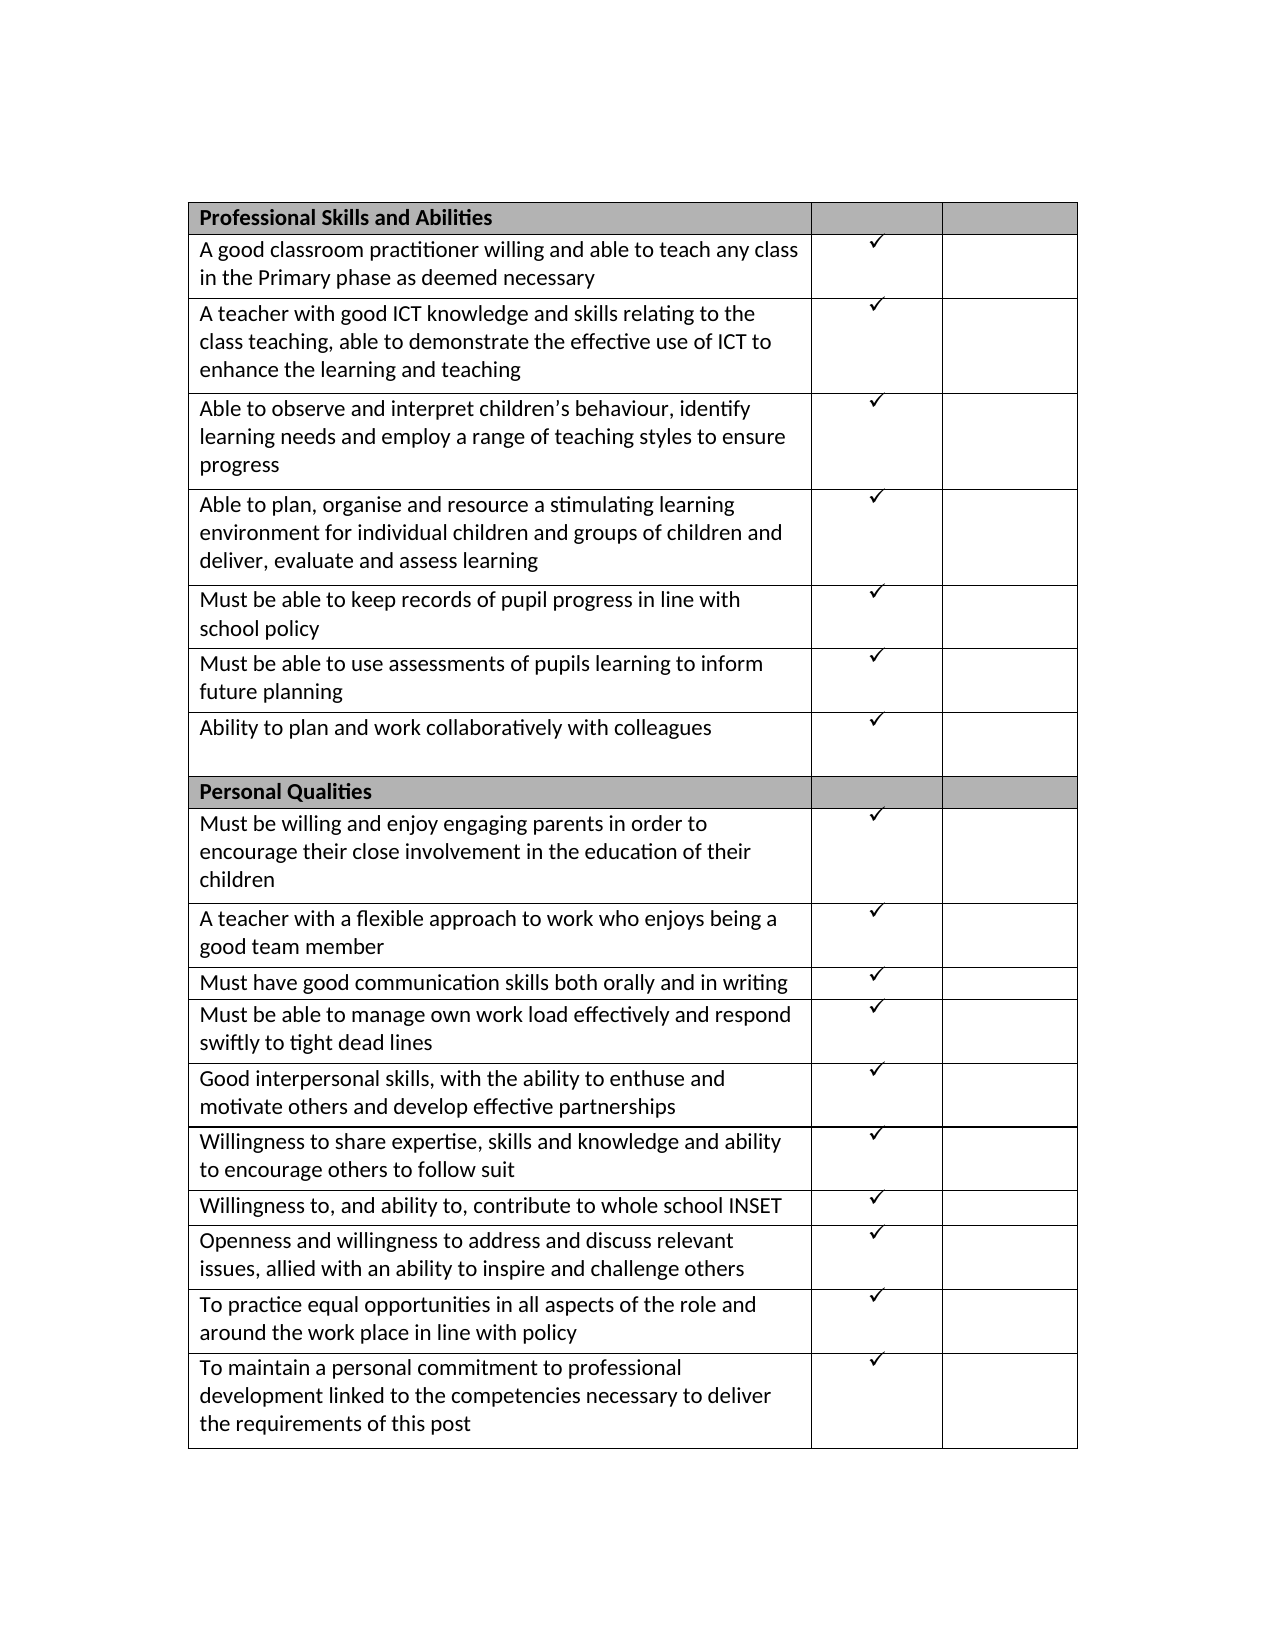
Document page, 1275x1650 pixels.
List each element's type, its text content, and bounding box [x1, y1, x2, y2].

table_cell [812, 1290, 942, 1352]
table_cell [943, 394, 1077, 489]
table_cell [943, 1290, 1077, 1352]
table_cell [943, 904, 1077, 967]
table_header [812, 203, 942, 234]
table_cell [812, 490, 942, 584]
table_cell Must be able to use assessments of pupils learning to inform future planning [189, 649, 811, 712]
table_cell A teacher with good ICT knowledge and skills relating to the class teaching, able to demonstrate the effective use of ICT to enhance the learning and teaching [189, 299, 811, 393]
table_cell [812, 904, 942, 967]
table_cell To practice equal opportunities in all aspects of the role and around the work place in line with policy [189, 1290, 811, 1352]
table_cell A good classroom practitioner willing and able to teach any class in the Primary phase as deemed necessary [189, 235, 811, 298]
table_cell [943, 1226, 1077, 1289]
table_cell [812, 809, 942, 903]
table_cell [812, 299, 942, 393]
table_cell [812, 1191, 942, 1225]
table_cell [812, 394, 942, 489]
table_cell Must be willing and enjoy engaging parents in order to encourage their close involvement in the education of their children [189, 809, 811, 903]
table_cell Must be able to keep records of pupil progress in line with school policy [189, 586, 811, 648]
table_cell [943, 299, 1077, 393]
table_cell [943, 809, 1077, 903]
table_cell Able to observe and interpret children’s behaviour, identify learning needs and employ a range of teaching styles to ensure progress [189, 394, 811, 489]
table_cell Must have good communication skills both orally and in writing [189, 968, 811, 999]
table_cell [812, 649, 942, 712]
table_cell [812, 1064, 942, 1126]
table_cell A teacher with a flexible approach to work who enjoys being a good team member [189, 904, 811, 967]
table_cell [812, 968, 942, 999]
table_cell [943, 777, 1077, 808]
table_cell [943, 586, 1077, 648]
table_cell Personal Qualities [189, 777, 811, 808]
table_cell Able to plan, organise and resource a stimulating learning environment for individual children and groups of children and deliver, evaluate and assess learning [189, 490, 811, 584]
table_cell Willingness to share expertise, skills and knowledge and ability to encourage others to follow suit [189, 1128, 811, 1190]
table_cell [943, 968, 1077, 999]
table_cell [812, 586, 942, 648]
table_cell Openness and willingness to address and discuss relevant issues, allied with an ability to inspire and challenge others [189, 1226, 811, 1289]
table_cell To maintain a personal commitment to professional development linked to the competencies necessary to deliver the requirements of this post [189, 1354, 811, 1448]
table_cell [943, 649, 1077, 712]
table_header [943, 203, 1077, 234]
table_cell [812, 1354, 942, 1448]
table_cell [943, 1128, 1077, 1190]
table_cell [943, 235, 1077, 298]
table_cell [812, 1128, 942, 1190]
table_cell [943, 1191, 1077, 1225]
table_cell Ability to plan and work collaboratively with colleagues [189, 713, 811, 776]
table_cell Must be able to manage own work load effectively and respond swiftly to tight dead lines [189, 1000, 811, 1063]
table_cell Good interpersonal skills, with the ability to enthuse and motivate others and develop effective partnerships [189, 1064, 811, 1126]
table_cell [943, 490, 1077, 584]
table_cell [812, 1226, 942, 1289]
table_cell [943, 713, 1077, 776]
table_cell [943, 1000, 1077, 1063]
table_cell [812, 235, 942, 298]
table_header Professional Skills and Abilities [189, 203, 811, 234]
table_cell [812, 1000, 942, 1063]
table_cell [943, 1354, 1077, 1448]
table_cell [812, 777, 942, 808]
table_cell [943, 1064, 1077, 1126]
table_cell [812, 713, 942, 776]
table_cell Willingness to, and ability to, contribute to whole school INSET [189, 1191, 811, 1225]
